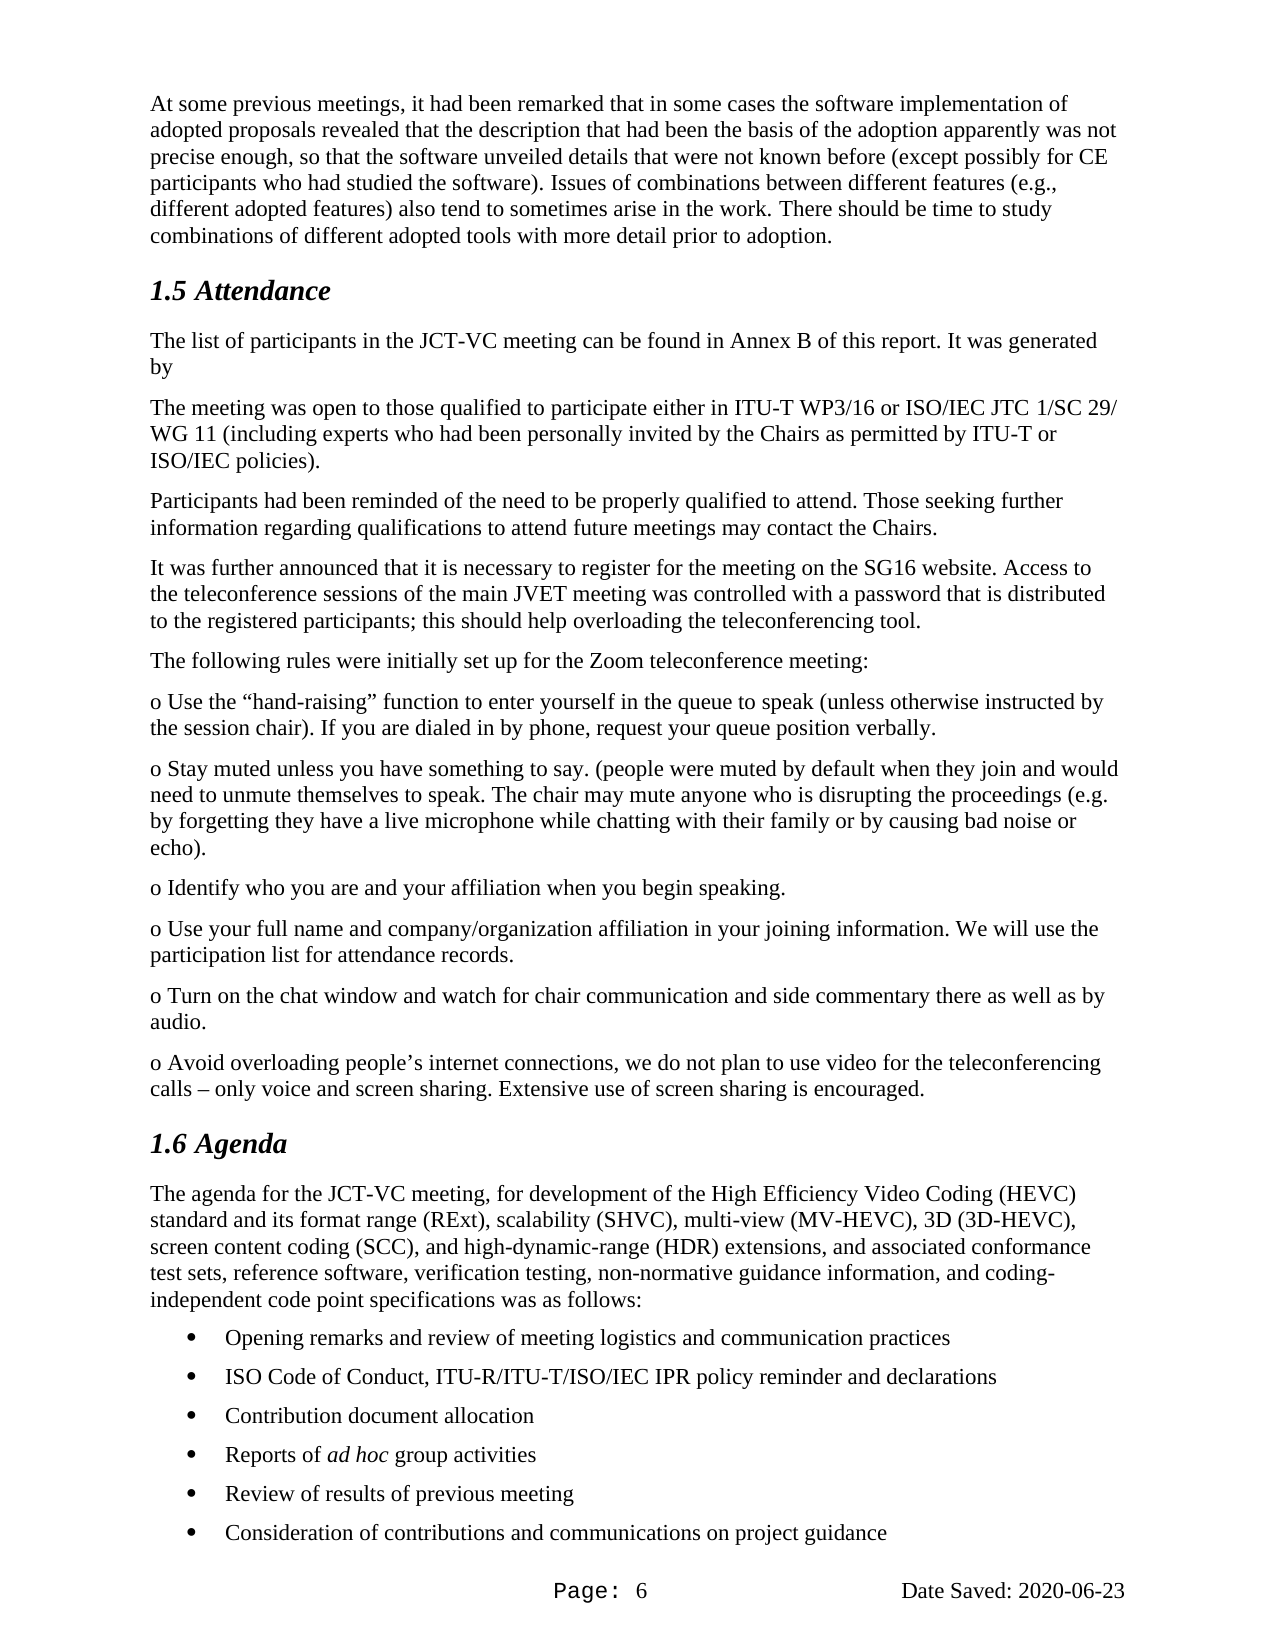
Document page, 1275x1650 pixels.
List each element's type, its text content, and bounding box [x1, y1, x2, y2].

text o Turn on the chat window and watch for chair communication and side commentary there as well as by audio. [150, 982, 1125, 1034]
text It was further announced that it is necessary to register for the meeting on the SG16 website. Access to the teleconference sessions of the main JVET meeting was controlled with a password that is distributed to the registered participants; this should help overloading the teleconferencing tool. [150, 554, 1125, 633]
text o Identify who you are and your affiliation when you begin speaking. [150, 874, 1125, 901]
text The following rules were initially set up for the Zoom teleconference meeting: [150, 647, 1125, 674]
text At some previous meetings, it had been remarked that in some cases the software implementation of adopted proposals revealed that the description that had been the basis of the adoption apparently was not precise enough, so that the software unveiled details that were not known before (except possibly for CE participants who had studied the software). Issues of combinations between different features (e.g., different adopted features) also tend to sometimes arise in the work. There should be time to study combinations of different adopted tools with more detail prior to adoption. [150, 90, 1125, 248]
list Opening remarks and review of meeting logistics and communication practices [187, 1324, 1125, 1351]
text o Use the “hand-raising” function to enter yourself in the queue to speak (unless otherwise instructed by the session chair). If you are dialed in by phone, request your queue position verbally. [150, 688, 1125, 741]
list Consideration of contributions and communications on project guidance [187, 1519, 1125, 1545]
subtitle Agenda [150, 1126, 1125, 1160]
text o Stay muted unless you have something to say. (people were muted by default when they join and would need to unmute themselves to speak. The chair may mute anyone who is disrupting the proceedings (e.g. by forgetting they have a live microphone while chatting with their family or by causing bad noise or echo). [150, 755, 1125, 860]
list Contribution document allocation [187, 1402, 1125, 1428]
list Reports of ad hoc group activities [187, 1441, 1125, 1467]
text o Avoid overloading people’s internet connections, we do not plan to use video for the teleconferencing calls – only voice and screen sharing. Extensive use of screen sharing is encouraged. [150, 1048, 1125, 1101]
text Participants had been reminded of the need to be properly qualified to attend. Those seeking further information regarding qualifications to attend future meetings may contact the Chairs. [150, 487, 1125, 540]
text The meeting was open to those qualified to participate either in ITU-T WP3/16 or ISO/IEC JTC 1/‌SC 29/‌WG 11 (including experts who had been personally invited by the Chairs as permitted by ITU-T or ISO/IEC policies). [150, 394, 1125, 473]
subtitle Attendance [150, 273, 1125, 307]
text The list of participants in the JCT-VC meeting can be found in Annex B of this report. It was generated by [150, 327, 1125, 380]
text The agenda for the JCT-VC meeting, for development of the High Efficiency Video Coding (HEVC) standard and its format range (RExt), scalability (SHVC), multi-view (MV-HEVC), 3D (3D-HEVC), screen content coding (SCC), and high-dynamic-range (HDR) extensions, and associated conformance test sets, reference software, verification testing, non-normative guidance information, and coding-independent code point specifications was as follows: [150, 1180, 1125, 1312]
list Review of results of previous meeting [187, 1480, 1125, 1506]
text o Use your full name and company/organization affiliation in your joining information. We will use the participation list for attendance records. [150, 915, 1125, 967]
list ISO Code of Conduct, ITU-R/ITU-T/ISO/IEC IPR policy reminder and declarations [187, 1363, 1125, 1390]
